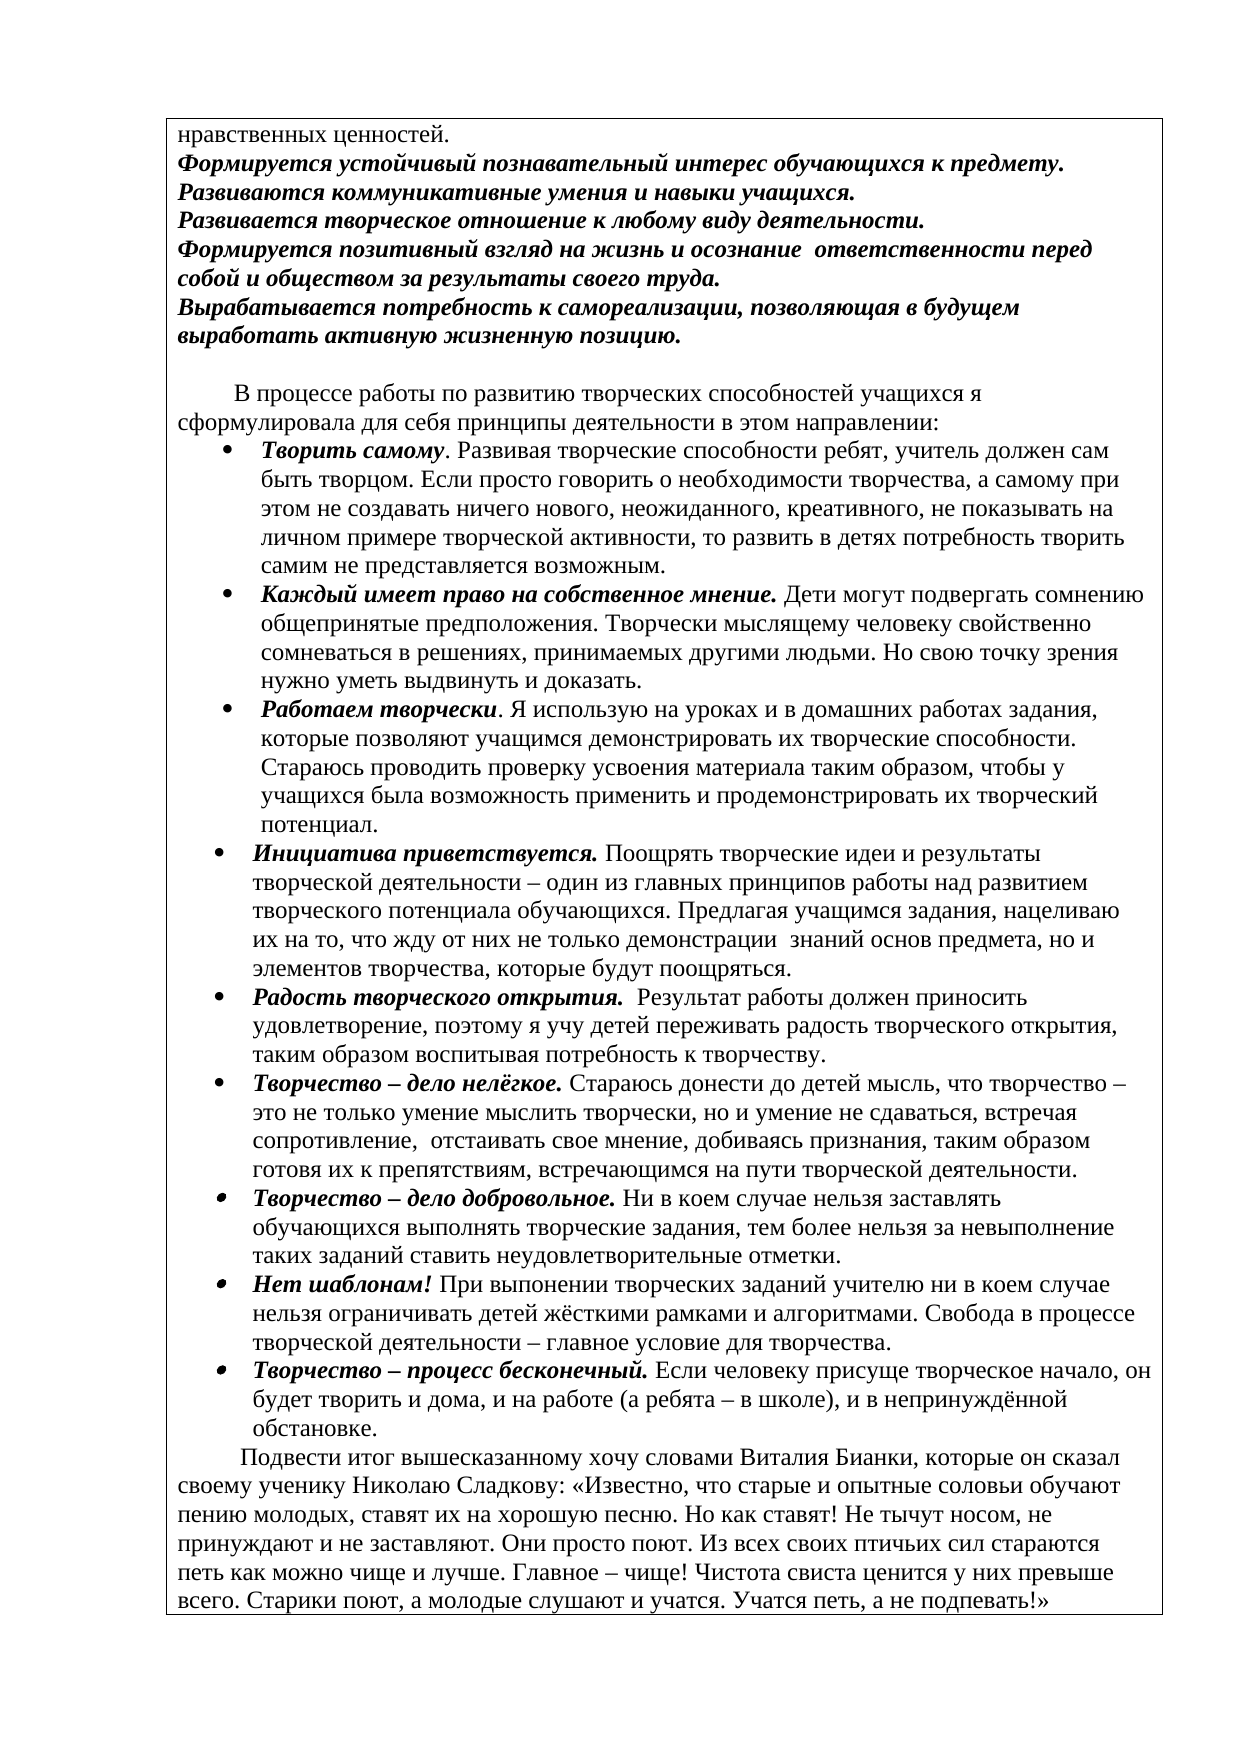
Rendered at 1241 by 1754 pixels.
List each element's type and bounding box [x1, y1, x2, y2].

table_cell [167, 119, 1162, 1614]
